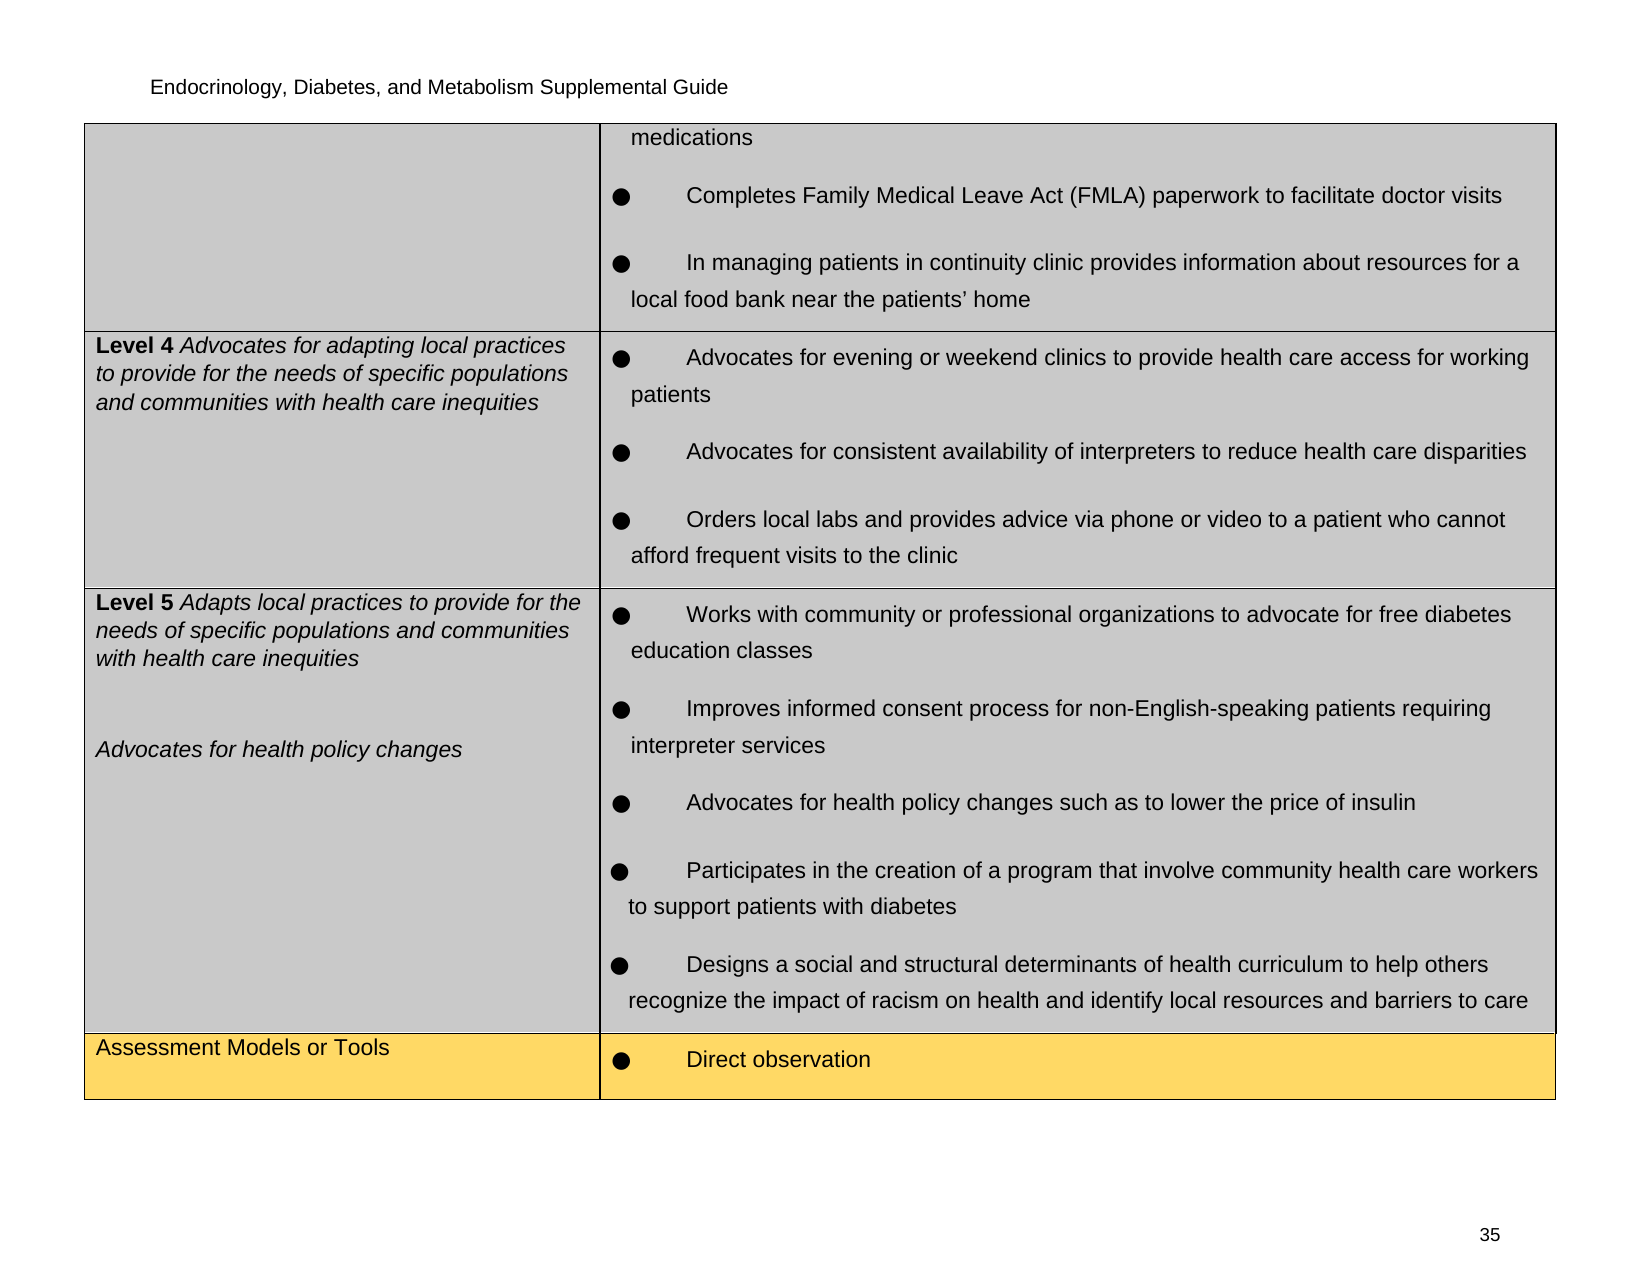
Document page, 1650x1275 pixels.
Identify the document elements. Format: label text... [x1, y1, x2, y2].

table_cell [85, 1034, 599, 1099]
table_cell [85, 124, 599, 331]
table_cell Level 4 Advocates for adapting local practices to provide for the needs of specific populations and communities with health care inequities [85, 332, 599, 587]
table_cell Advocates for evening or weekend clinics to provide health care access for working patients Advocates for consistent availability of interpreters to reduce health care disparities Orders local labs and provides advice via phone or video to a patient who cannot afford frequent visits to the clinic [601, 332, 1555, 587]
table_cell Works with community or professional organizations to advocate for free diabetes education classes Improves informed consent process for non-English-speaking patients requiring interpreter services Advocates for health policy changes such as to lower the price of insulin Participates in the creation of a program that involve community health care workers to support patients with diabetes Designs a social and structural determinants of health curriculum to help others recognize the impact of racism on health and identify local resources and barriers to care [601, 589, 1555, 1032]
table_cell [601, 1033, 1555, 1099]
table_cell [601, 124, 1555, 331]
table_cell Level 5 Adapts local practices to provide for the needs of specific populations and communities with health care inequities Advocates for health policy changes [85, 589, 599, 1032]
